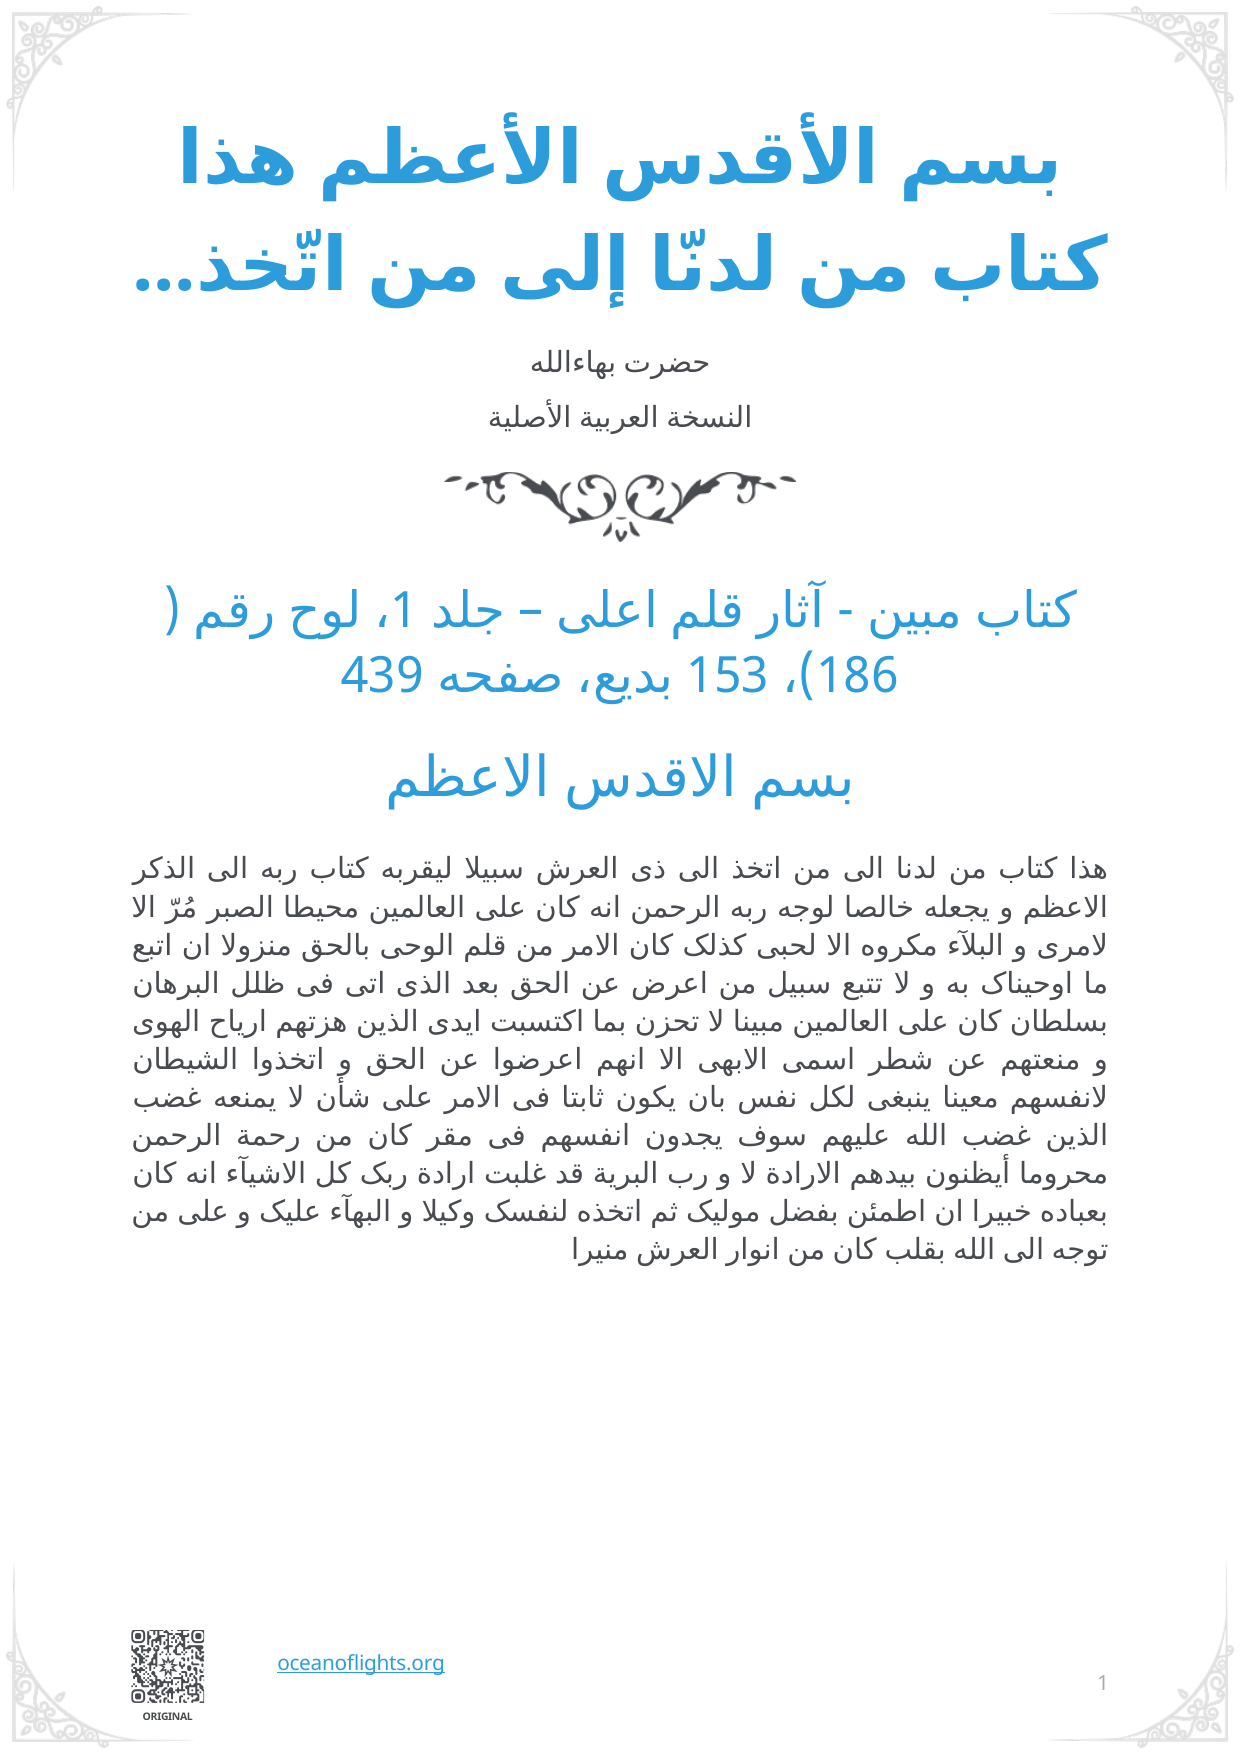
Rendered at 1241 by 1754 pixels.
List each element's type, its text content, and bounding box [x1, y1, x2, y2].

picture [1046, 1560, 1234, 1748]
picture [6, 6, 194, 194]
picture [444, 472, 797, 542]
picture [1046, 6, 1234, 194]
title بسم الأقدس الأعظم هذا كتاب من لدنّا إلى من اتّخذ... [131, 117, 1109, 321]
text حضرت بهاءالله [131, 346, 1109, 384]
text هذا کتاب من لدنا الی من اتخذ الی ذی العرش سبیلا لیقربه کتاب ربه الی الذکر الاعظم و یجعله خالصا لوجه ربه الرحمن انه کان علی العالمین محیطا الصبر مُرّ الا لامری و البلآء مکروه الا لحبی کذلک کان الامر من قلم الوحی بالحق منزولا ان اتبع ما اوحیناک به و لا تتبع سبیل من اعرض عن الحق بعد الذی اتی فی ظلل البرهان بسلطان کان علی العالمین مبینا لا تحزن بما اکتسبت ایدی الذین هزتهم اریاح الهوی و منعتهم عن شطر اسمی الابهی الا انهم اعرضوا عن الحق و اتخذوا الشیطان لانفسهم معینا ینبغی لکل نفس بان یکون ثابتا فی الامر علی شأن لا یمنعه غضب الذین غضب الله علیهم سوف یجدون انفسهم فی مقر کان من رحمة الرحمن محروما أیظنون بیدهم الارادة لا و رب البریة قد غلبت ارادة ربک کل الاشیآء انه کان بعباده خبیرا ان اطمئن بفضل مولیک ثم اتخذه لنفسک وکیلا و البهآء علیک و علی من توجه الی الله بقلب کان من انوار العرش منیرا [131, 853, 1109, 1271]
picture [6, 1560, 205, 1748]
text النسخة العربية الأصلية [131, 401, 1109, 439]
subtitle بسم الاقدس الاعظم [131, 746, 1109, 819]
subtitle كتاب مبين - آثار قلم اعلى – جلد 1، لوح رقم (186)، 153 بديع، صفحه 439 [131, 582, 1109, 713]
